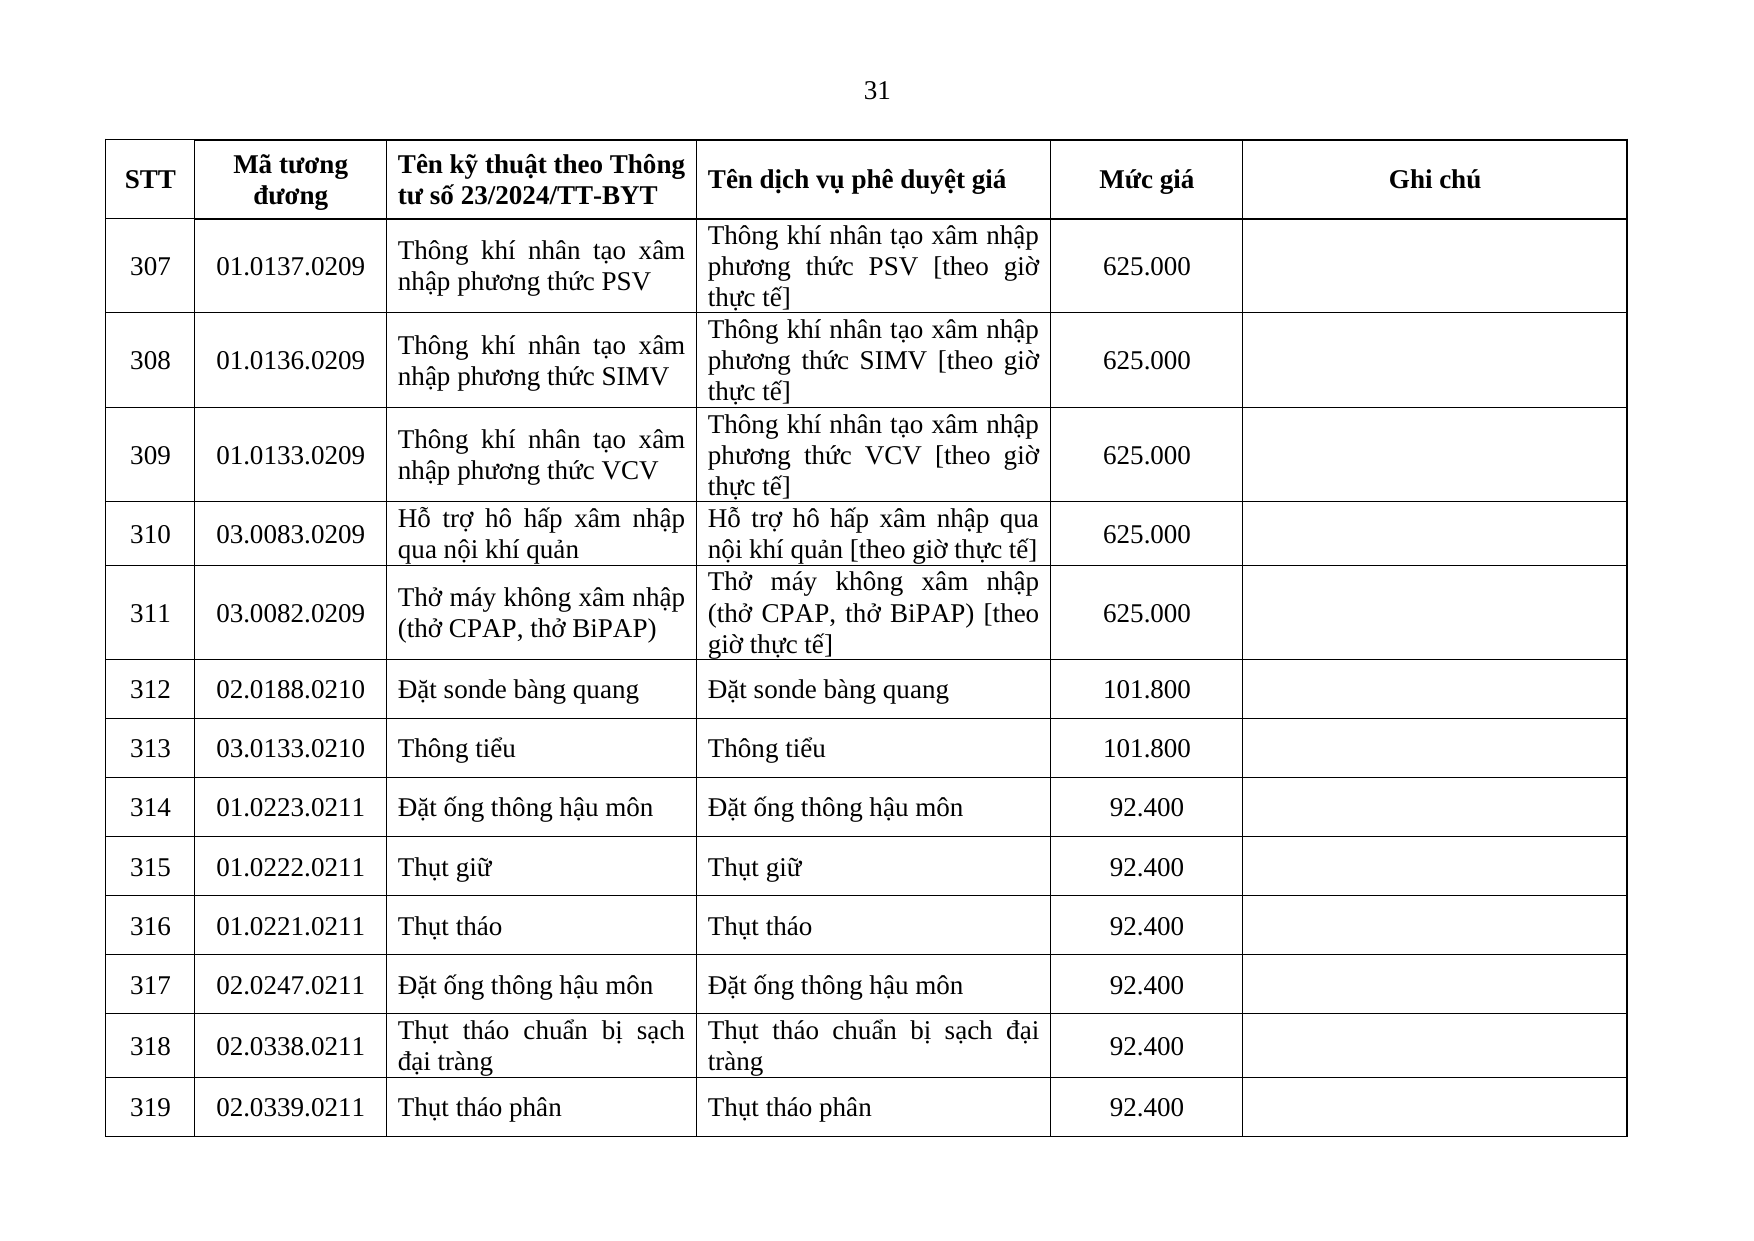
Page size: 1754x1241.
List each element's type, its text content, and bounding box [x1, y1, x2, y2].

table_cell 92.400 [1051, 896, 1242, 954]
table_cell 625.000 [1051, 220, 1242, 312]
table_cell [1243, 778, 1626, 836]
table_cell Đặt sonde bàng quang [697, 660, 1050, 718]
table_cell Thông khí nhân tạo xâm nhập phương thức SIMV [theo giờ thực tế] [697, 313, 1050, 407]
table_cell 101.800 [1051, 719, 1242, 777]
table_cell 319 [106, 1078, 194, 1136]
table_cell 92.400 [1051, 837, 1242, 895]
table_cell 625.000 [1051, 502, 1242, 564]
table_cell 314 [106, 778, 194, 836]
table_cell 92.400 [1051, 1014, 1242, 1077]
table_cell 101.800 [1051, 660, 1242, 718]
table_header Tên dịch vụ phê duyệt giá [697, 141, 1050, 218]
table_cell Đặt ống thông hậu môn [387, 955, 696, 1013]
table_cell 316 [106, 896, 194, 954]
table_cell [1243, 1078, 1626, 1136]
table_cell 92.400 [1051, 778, 1242, 836]
table_cell 308 [106, 313, 194, 407]
table_cell 02.0338.0211 [195, 1014, 386, 1077]
table_cell Thở máy không xâm nhập (thở CPAP, thở BiPAP) [387, 566, 696, 659]
table_header Mã tương đương [195, 141, 386, 218]
table_cell 03.0133.0210 [195, 719, 386, 777]
table_cell Hỗ trợ hô hấp xâm nhập qua nội khí quản [387, 502, 696, 564]
table_header Mức giá [1051, 141, 1242, 218]
table_cell [1243, 955, 1626, 1013]
table_cell Thụt tháo [387, 896, 696, 954]
table_cell 313 [106, 719, 194, 777]
table_cell Thông khí nhân tạo xâm nhập phương thức VCV [387, 408, 696, 501]
table_cell [1243, 502, 1626, 564]
table_cell Thông khí nhân tạo xâm nhập phương thức PSV [theo giờ thực tế] [697, 220, 1050, 312]
table_cell 312 [106, 660, 194, 718]
table_cell 02.0339.0211 [195, 1078, 386, 1136]
table_cell 315 [106, 837, 194, 895]
table_cell Thông khí nhân tạo xâm nhập phương thức VCV [theo giờ thực tế] [697, 408, 1050, 501]
table_cell [1243, 1014, 1626, 1077]
table_cell [1243, 408, 1626, 501]
table_cell Thông tiểu [387, 719, 696, 777]
table_cell Thụt tháo chuẩn bị sạch đại tràng [387, 1014, 696, 1077]
table_cell [1243, 566, 1626, 659]
table_cell Thông khí nhân tạo xâm nhập phương thức SIMV [387, 313, 696, 407]
table_cell Đặt ống thông hậu môn [387, 778, 696, 836]
table_cell Đặt ống thông hậu môn [697, 955, 1050, 1013]
table_cell [1243, 660, 1626, 718]
table_cell 92.400 [1051, 955, 1242, 1013]
table_cell Thụt tháo [697, 896, 1050, 954]
table_cell Thông tiểu [697, 719, 1050, 777]
table_cell 01.0136.0209 [195, 313, 386, 407]
table_header Tên kỹ thuật theo Thông tư số 23/2024/TT-BYT [387, 141, 696, 218]
table_cell Hỗ trợ hô hấp xâm nhập qua nội khí quản [theo giờ thực tế] [697, 502, 1050, 564]
table_cell 92.400 [1051, 1078, 1242, 1136]
table_cell 01.0223.0211 [195, 778, 386, 836]
table_cell 03.0082.0209 [195, 566, 386, 659]
table_cell 01.0133.0209 [195, 408, 386, 501]
table_cell 03.0083.0209 [195, 502, 386, 564]
table_cell 625.000 [1051, 408, 1242, 501]
table_cell 310 [106, 502, 194, 564]
table_cell Đặt sonde bàng quang [387, 660, 696, 718]
table_cell [1243, 896, 1626, 954]
table_cell 02.0188.0210 [195, 660, 386, 718]
table_cell 01.0137.0209 [195, 220, 386, 312]
table_cell Thụt tháo phân [387, 1078, 696, 1136]
table_cell 01.0221.0211 [195, 896, 386, 954]
table_cell [1243, 313, 1626, 407]
table_cell 625.000 [1051, 313, 1242, 407]
table_cell 01.0222.0211 [195, 837, 386, 895]
table_cell Thụt tháo chuẩn bị sạch đại tràng [697, 1014, 1050, 1077]
table_cell 311 [106, 566, 194, 659]
table_cell 625.000 [1051, 566, 1242, 659]
table_header STT [106, 140, 194, 218]
table_cell Thở máy không xâm nhập (thở CPAP, thở BiPAP) [theo giờ thực tế] [697, 566, 1050, 659]
table_cell [1243, 220, 1626, 312]
table_cell Đặt ống thông hậu môn [697, 778, 1050, 836]
table_cell [1243, 719, 1626, 777]
table_cell Thụt tháo phân [697, 1078, 1050, 1136]
table_cell 309 [106, 408, 194, 501]
table_cell 317 [106, 955, 194, 1013]
table_cell [1243, 837, 1626, 895]
table_header Ghi chú [1243, 141, 1626, 218]
table_cell 307 [106, 219, 194, 312]
table_cell Thụt giữ [697, 837, 1050, 895]
table_cell 318 [106, 1014, 194, 1077]
table_cell Thụt giữ [387, 837, 696, 895]
table_cell 02.0247.0211 [195, 955, 386, 1013]
table_cell Thông khí nhân tạo xâm nhập phương thức PSV [387, 220, 696, 312]
